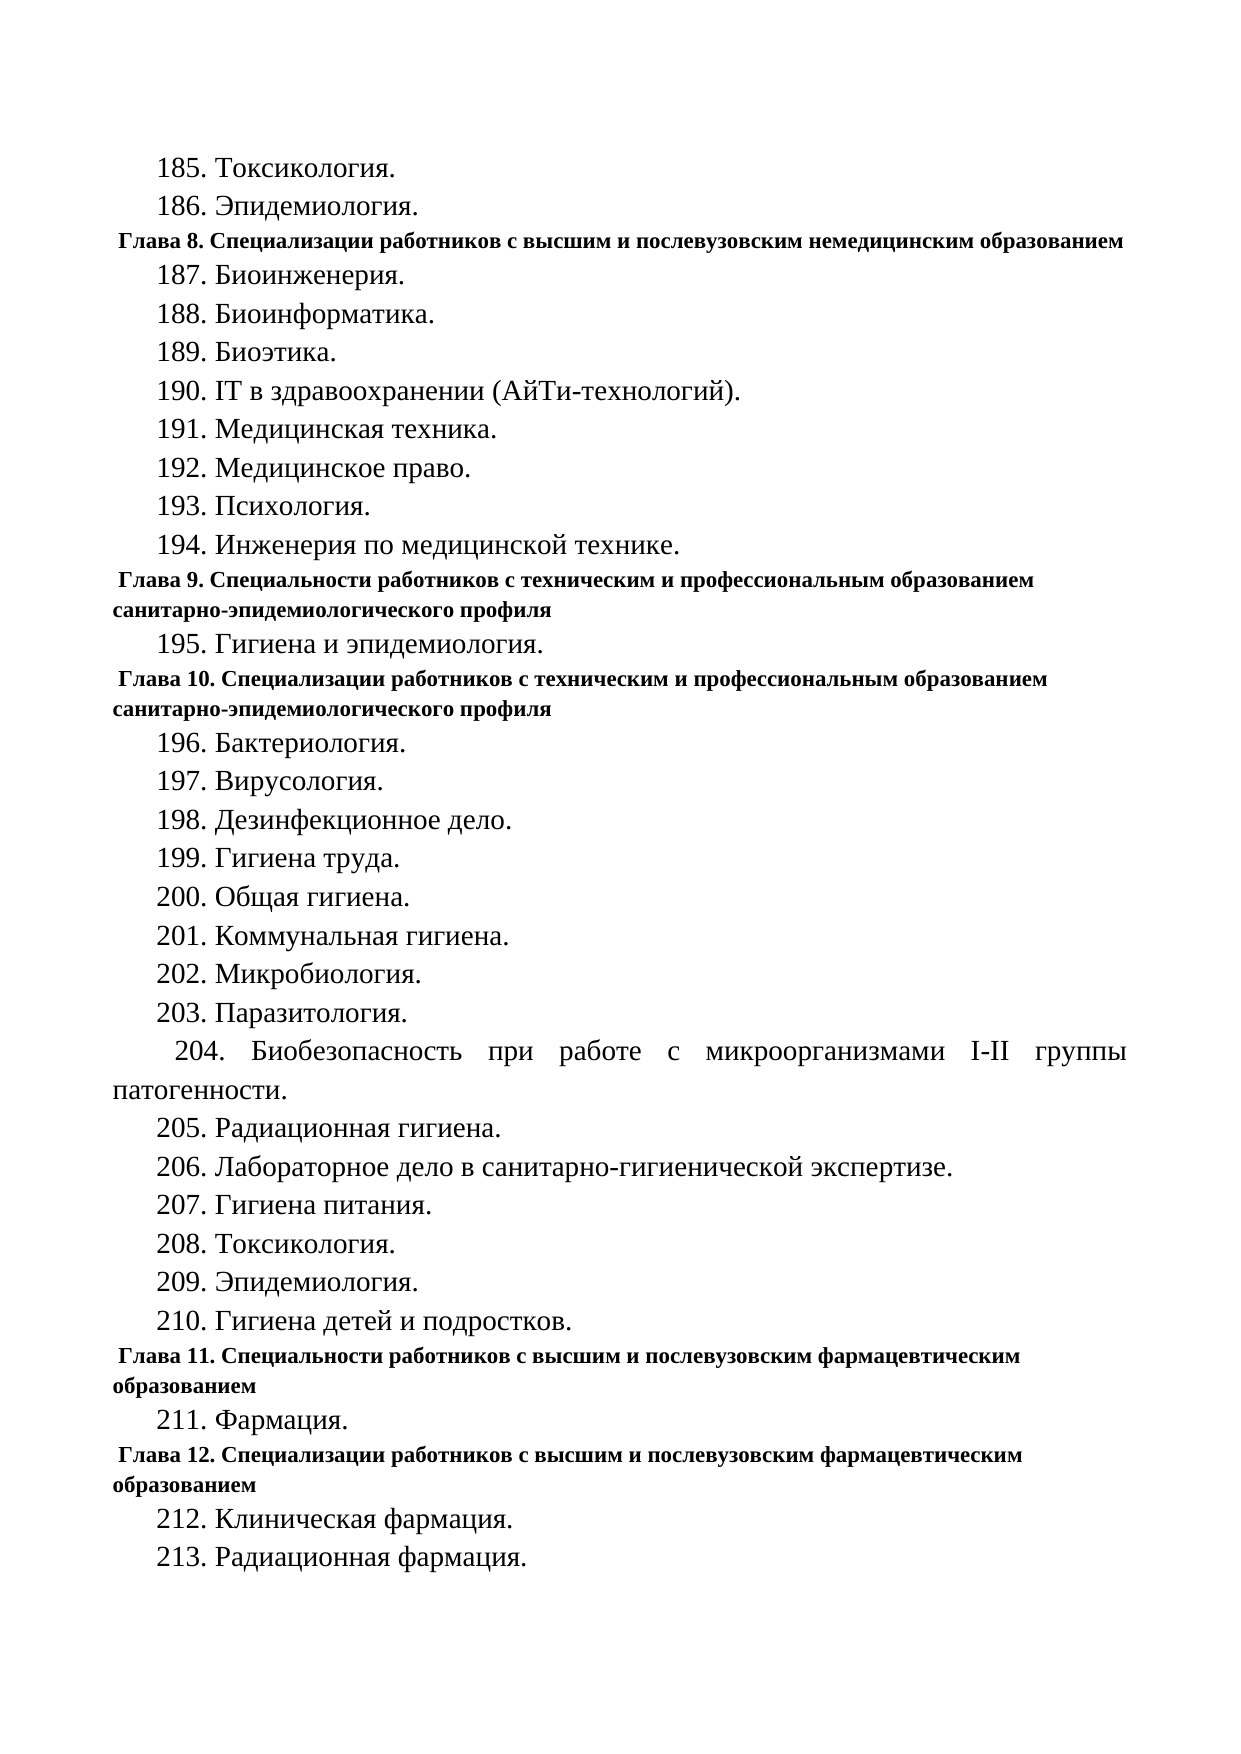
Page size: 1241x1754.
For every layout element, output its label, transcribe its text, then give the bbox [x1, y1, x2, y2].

text 192. Медицинское право. [112, 450, 1128, 483]
text 204. Биобезопасность при работе с микроорганизмами I-II группы патогенности. [112, 1033, 1128, 1105]
text 199. Гигиена труда. [112, 841, 1128, 874]
text 210. Гигиена детей и подростков. [112, 1303, 1128, 1337]
text 206. Лабораторное дело в санитарно-гигиенической экспертизе. [112, 1149, 1128, 1182]
text 213. Радиационная фармация. [112, 1539, 1128, 1573]
text 185. Токсикология. [112, 150, 1128, 183]
text 201. Коммунальная гигиена. [112, 918, 1128, 951]
text Глава 8. Специализации работников с высшим и послевузовским немедицинским образованием [112, 227, 1128, 253]
text 207. Гигиена питания. [112, 1187, 1128, 1221]
text 205. Радиационная гигиена. [112, 1110, 1128, 1144]
text 203. Паразитология. [112, 995, 1128, 1028]
text Глава 12. Специализации работников с высшим и послевузовским фармацевтическим образованием [112, 1441, 1128, 1497]
text 194. Инженерия по медицинской технике. [112, 527, 1128, 561]
text 211. Фармация. [112, 1402, 1128, 1436]
text 193. Психология. [112, 488, 1128, 522]
text 195. Гигиена и эпидемиология. [112, 626, 1128, 659]
text 189. Биоэтика. [112, 334, 1128, 368]
text 197. Вирусология. [112, 763, 1128, 797]
text 212. Клиническая фармация. [112, 1501, 1128, 1534]
text Глава 11. Специальности работников с высшим и послевузовским фармацевтическим образованием [112, 1342, 1128, 1398]
text 190. IT в здравоохранении (АйТи-технологий). [112, 373, 1128, 406]
text 191. Медицинская техника. [112, 411, 1128, 445]
text 196. Бактериология. [112, 725, 1128, 758]
text Глава 10. Специализации работников с техническим и профессиональным образованием санитарно-эпидемиологического профиля [112, 664, 1128, 721]
text 202. Микробиология. [112, 956, 1128, 990]
text 188. Биоинформатика. [112, 296, 1128, 329]
text 198. Дезинфекционное дело. [112, 802, 1128, 836]
text 186. Эпидемиология. [112, 188, 1128, 222]
text 200. Общая гигиена. [112, 879, 1128, 913]
text 209. Эпидемиология. [112, 1264, 1128, 1298]
text 208. Токсикология. [112, 1226, 1128, 1259]
text Глава 9. Специальности работников с техническим и профессиональным образованием санитарно-эпидемиологического профиля [112, 566, 1128, 622]
text 187. Биоинженерия. [112, 257, 1128, 291]
